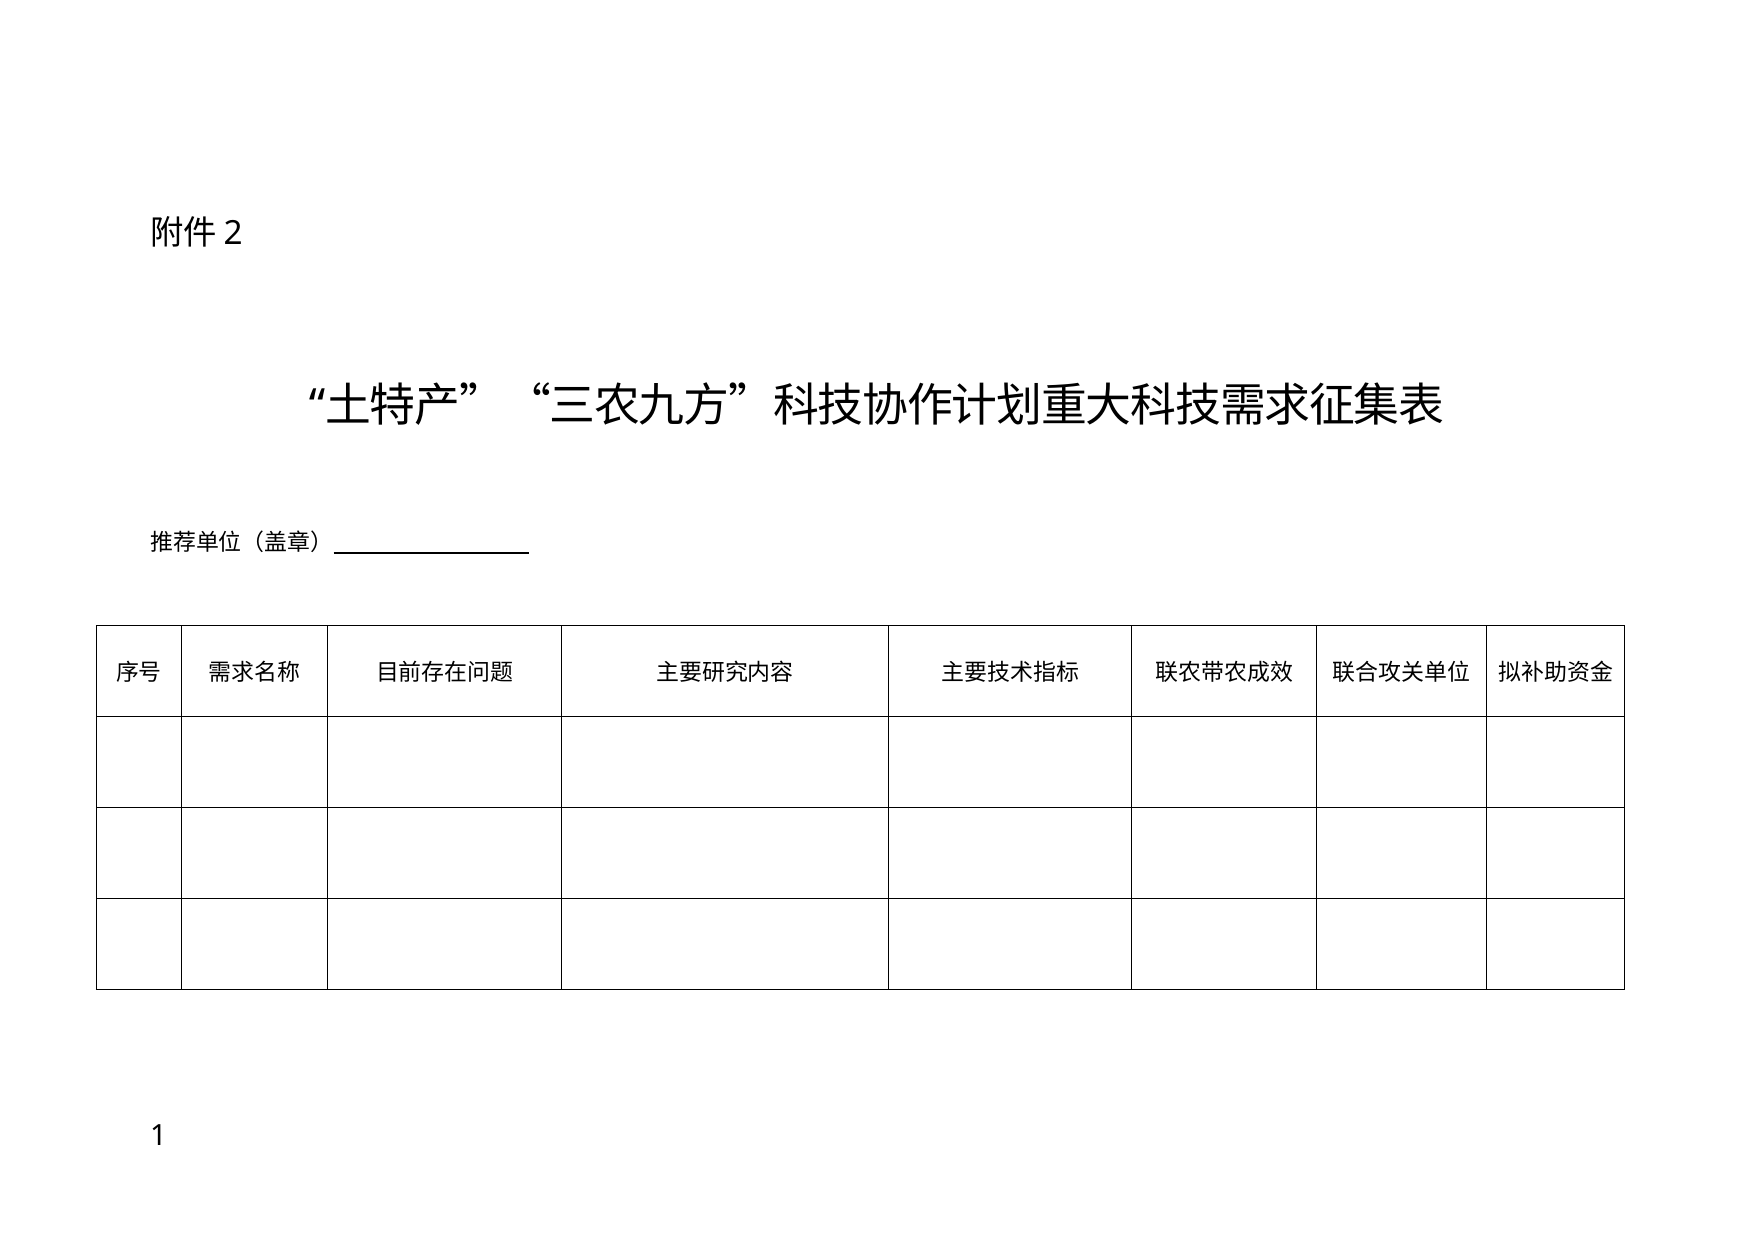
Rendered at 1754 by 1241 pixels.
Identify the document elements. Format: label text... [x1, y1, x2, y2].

table_cell [1317, 808, 1486, 898]
table_cell [1487, 899, 1624, 989]
table_cell [562, 808, 888, 898]
table_header 联农带农成效 [1132, 626, 1316, 716]
table_header 序号 [97, 626, 181, 716]
text “土特产”“三农九方”科技协作计划重大科技需求征集表 [150, 353, 1604, 450]
table_cell [1487, 808, 1624, 898]
table_header 主要研究内容 [562, 626, 888, 716]
table_cell [328, 808, 561, 898]
table_cell [97, 717, 181, 807]
table_cell [97, 899, 181, 989]
table_cell [1132, 717, 1316, 807]
table_cell [889, 808, 1131, 898]
table_header 需求名称 [182, 626, 327, 716]
table_cell [1317, 717, 1486, 807]
table_header 主要技术指标 [889, 626, 1131, 716]
table_cell [328, 899, 561, 989]
table_cell [1487, 717, 1624, 807]
table_cell [182, 899, 327, 989]
table_cell [182, 808, 327, 898]
table_cell [889, 717, 1131, 807]
table_cell [97, 808, 181, 898]
table_cell [182, 717, 327, 807]
table_cell [328, 717, 561, 807]
text 推荐单位（盖章） [150, 508, 1604, 573]
table_header 联合攻关单位 [1317, 626, 1486, 716]
table_cell [1132, 899, 1316, 989]
text 附件2 [150, 198, 1604, 263]
table_header 目前存在问题 [328, 626, 561, 716]
table_cell [1132, 808, 1316, 898]
table_cell [562, 899, 888, 989]
table_cell [1317, 899, 1486, 989]
table_cell [889, 899, 1131, 989]
table_cell [562, 717, 888, 807]
table_header 拟补助资金 [1487, 626, 1624, 716]
